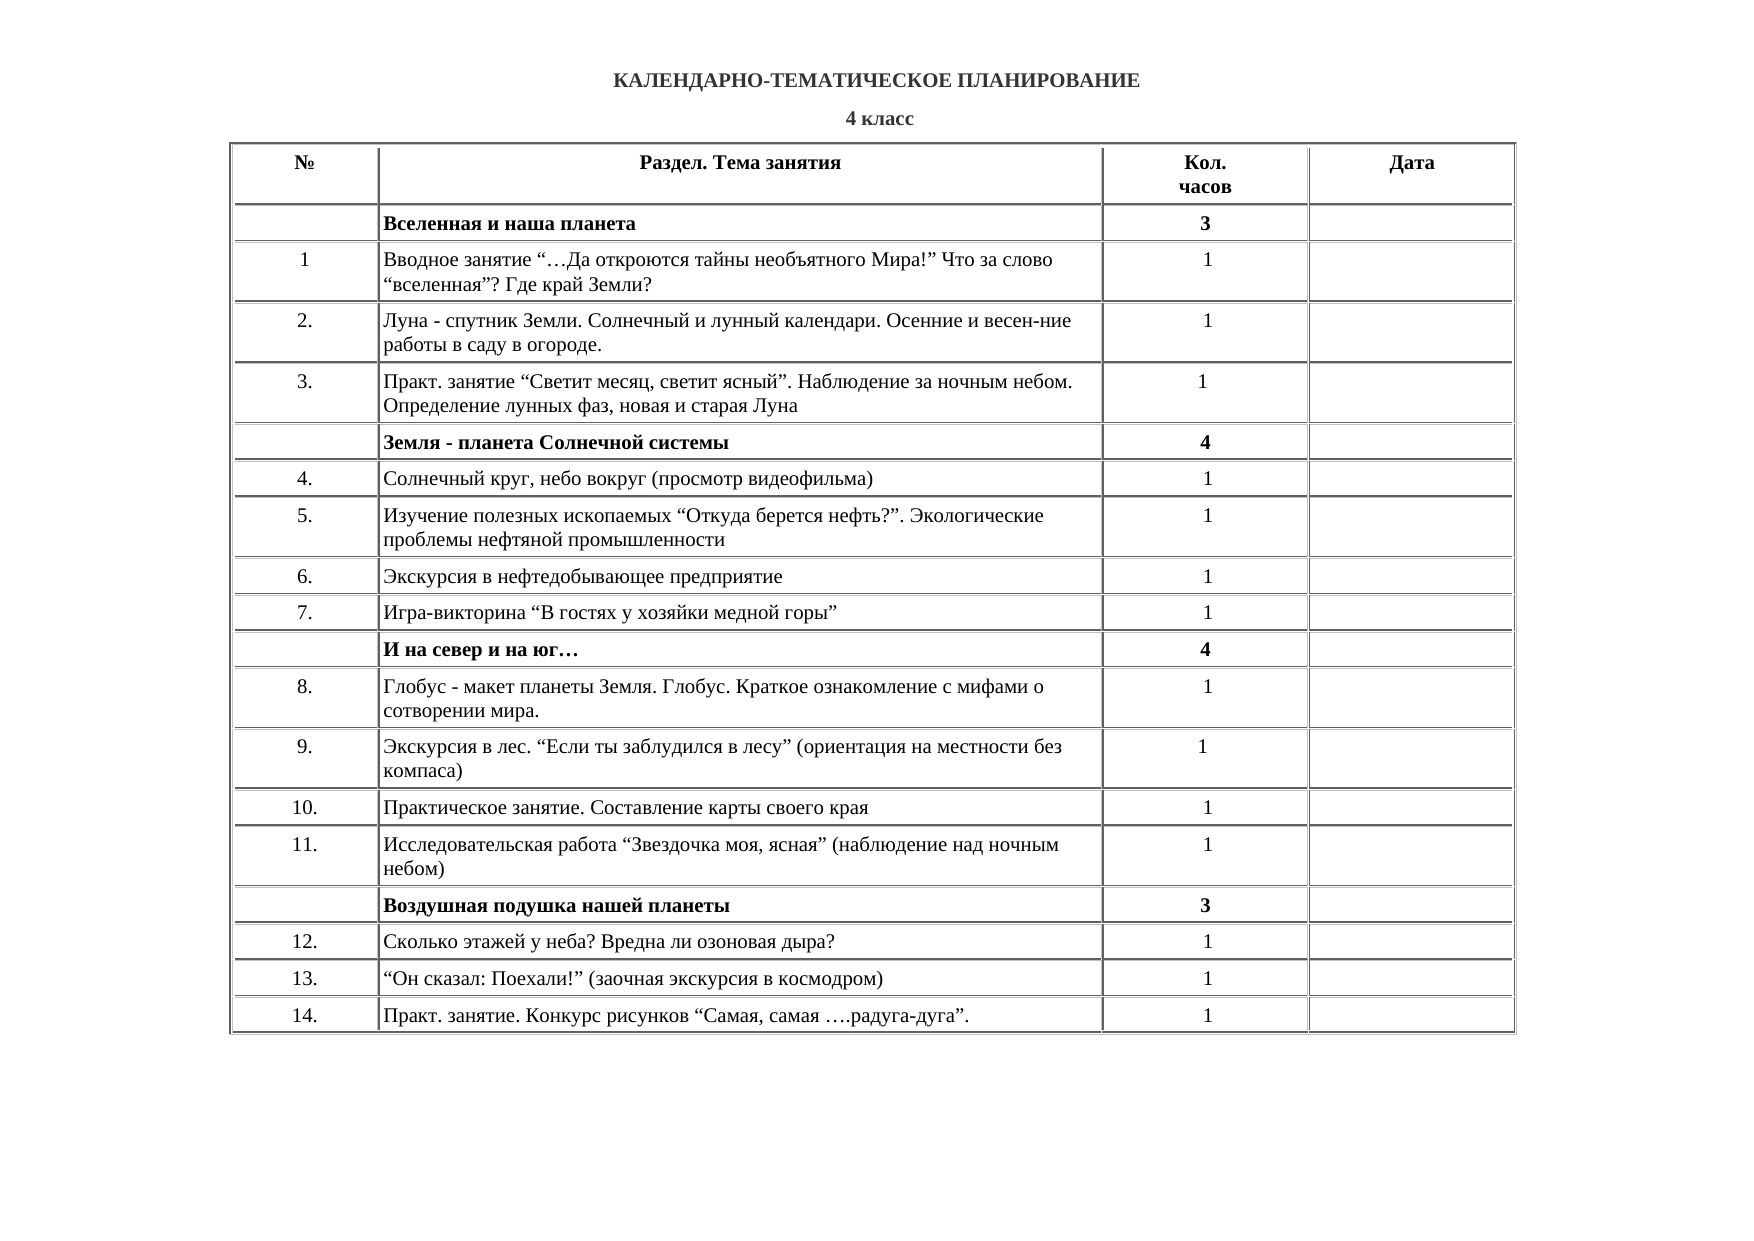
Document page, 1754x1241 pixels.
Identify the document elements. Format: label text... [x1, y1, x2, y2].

table_cell 5. [233, 495, 377, 556]
table_cell [1310, 458, 1514, 495]
table_cell 1 [1104, 498, 1307, 556]
table_cell [1310, 726, 1514, 787]
text 4 класс [118, 104, 1636, 129]
table_cell 1 [1104, 364, 1307, 422]
table_cell [1310, 958, 1515, 994]
table_cell [233, 885, 377, 921]
text КАЛЕНДАРНО-ТЕМАТИЧЕСКОЕ ПЛАНИРОВАНИЕ [118, 67, 1636, 92]
table_cell [1310, 629, 1514, 666]
table_cell 3 [1104, 206, 1307, 239]
table_cell 4 [1104, 425, 1307, 458]
table_cell 1 [1104, 243, 1307, 300]
table_cell Сколько этажей у неба? Вредна ли озоновая дыра? [380, 925, 1101, 958]
table_cell Экскурсия в лес. “Если ты заблудился в лесу” (ориентация на местности без компаса) [380, 730, 1101, 787]
table_cell Практ. занятие “Светит месяц, светит ясный”. Наблюдение за ночным небом. Определение лунных фаз, новая и старая Луна [380, 364, 1101, 422]
table_cell [1310, 921, 1514, 958]
table_cell “Он сказал: Поехали!” (заочная экскурсия в космодром) [380, 961, 1101, 994]
table_cell [1310, 240, 1514, 300]
table_cell 11. [233, 824, 377, 884]
table_cell [231, 422, 378, 458]
table_cell Луна - спутник Земли. Солнечный и лунный календари. Осенние и весен-ние работы в саду в огороде. [380, 304, 1101, 361]
table_cell [1310, 593, 1514, 629]
table_cell Вселенная и наша планета [380, 206, 1101, 239]
table_cell [1310, 203, 1515, 239]
table_cell Игра-викторина “В гостях у хозяйки медной горы” [380, 596, 1101, 629]
table_cell 12. [233, 921, 377, 958]
table_cell 13. [231, 958, 377, 994]
table_cell 1 [1104, 559, 1307, 592]
table_cell 9. [233, 726, 377, 787]
table_cell 4 [1104, 633, 1307, 666]
table_cell 8. [231, 666, 378, 726]
table_cell 1 [1104, 730, 1307, 787]
table_cell 6. [231, 556, 378, 592]
table_cell 1 [1102, 998, 1308, 1031]
table_cell 1 [233, 240, 377, 300]
table_cell 1 [1104, 925, 1307, 958]
table_cell [1310, 300, 1514, 361]
table_header Кол. часов [1102, 145, 1308, 203]
table_cell Воздушная подушка нашей планеты [380, 888, 1101, 921]
table_cell Земля - планета Солнечной системы [380, 425, 1101, 458]
table_cell 1 [1104, 596, 1307, 629]
table_cell 4. [233, 458, 377, 495]
table_cell 14. [233, 995, 378, 1031]
table_cell 2. [233, 300, 377, 361]
table_header Дата [1309, 145, 1514, 203]
table_cell [1310, 495, 1514, 556]
table_header № [233, 145, 378, 203]
table_header Раздел. Тема занятия [378, 144, 1102, 203]
table_cell Глобус - макет планеты Земля. Глобус. Краткое ознакомление с мифами о сотворении мира. [380, 669, 1101, 726]
table_cell Практическое занятие. Составление карты своего края [380, 791, 1101, 824]
table_cell Изучение полезных ископаемых “Откуда берется нефть?”. Экологические проблемы нефтяной промышленности [380, 498, 1101, 556]
table_cell Солнечный круг, небо вокруг (просмотр видеофильма) [380, 462, 1101, 495]
table_cell [231, 203, 377, 239]
table_cell 1 [1104, 304, 1307, 361]
table_cell [1309, 666, 1515, 726]
table_cell [1310, 885, 1514, 921]
table_cell [1310, 787, 1514, 824]
table_cell [1310, 824, 1514, 884]
table_cell 1 [1104, 961, 1307, 994]
table_cell 1 [1104, 462, 1307, 495]
table_cell [1309, 422, 1515, 458]
table_cell 3 [1104, 888, 1307, 921]
table_cell Исследовательская работа “Звездочка моя, ясная” (наблюдение над ночным небом) [380, 827, 1101, 884]
table_cell 1 [1104, 791, 1307, 824]
table_cell 1 [1104, 827, 1307, 884]
table_cell Вводное занятие “…Да откроются тайны необъятного Мира!” Что за слово “вселенная”? Где край Земли? [380, 243, 1101, 300]
table_cell 1 [1104, 669, 1307, 726]
table_cell И на север и на юг… [380, 633, 1101, 666]
table_cell Практ. занятие. Конкурс рисунков “Самая, самая ….радуга-дуга”. [378, 998, 1102, 1031]
table_cell [1310, 361, 1514, 422]
table_cell 10. [233, 787, 377, 824]
table_cell 3. [233, 361, 377, 422]
table_cell [1309, 556, 1515, 592]
table_cell [233, 629, 377, 666]
table_cell [1309, 995, 1514, 1031]
table_cell 7. [233, 593, 377, 629]
table_cell Экскурсия в нефтедобывающее предприятие [380, 559, 1101, 592]
